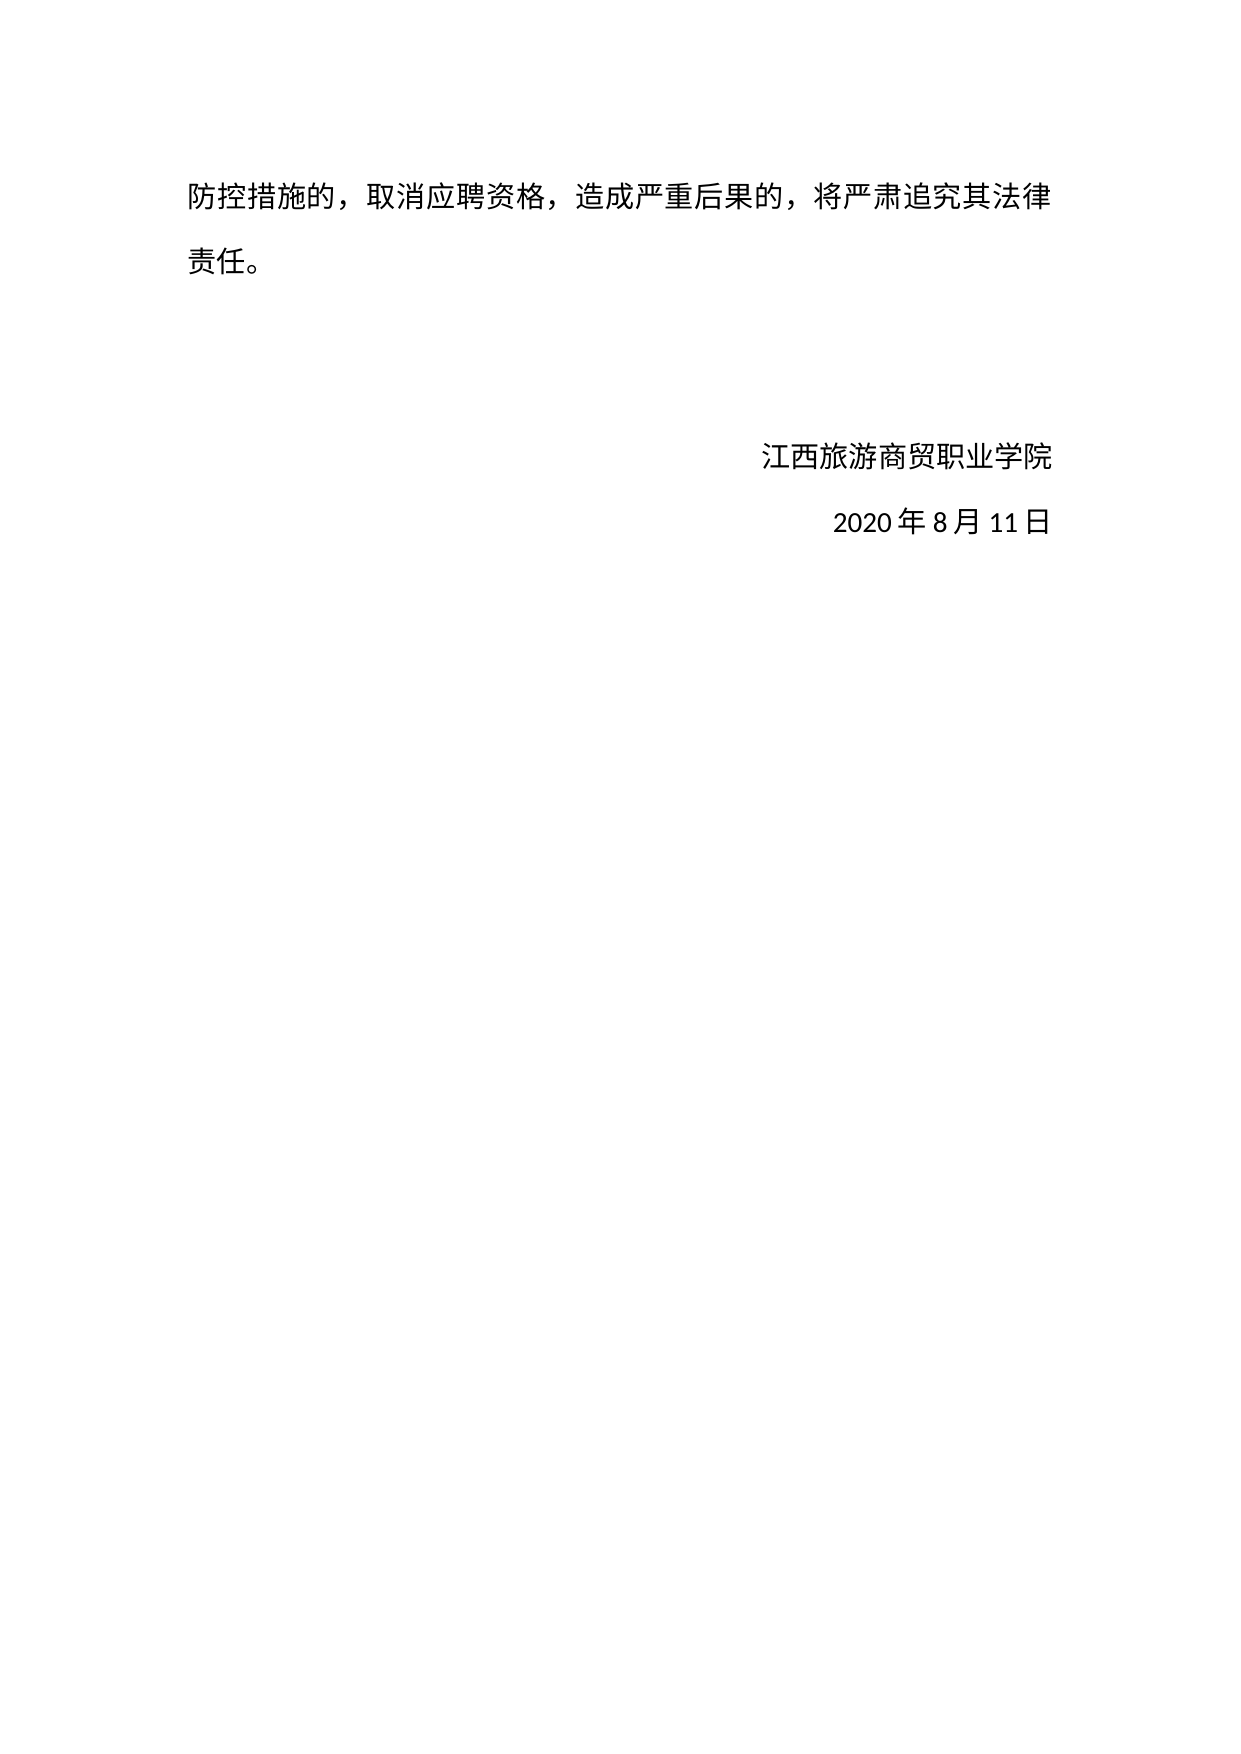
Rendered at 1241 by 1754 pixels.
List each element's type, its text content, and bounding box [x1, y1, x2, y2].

text 2020年8月11日 [187, 487, 1053, 552]
text 江西旅游商贸职业学院 [187, 422, 1053, 487]
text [187, 162, 1053, 292]
